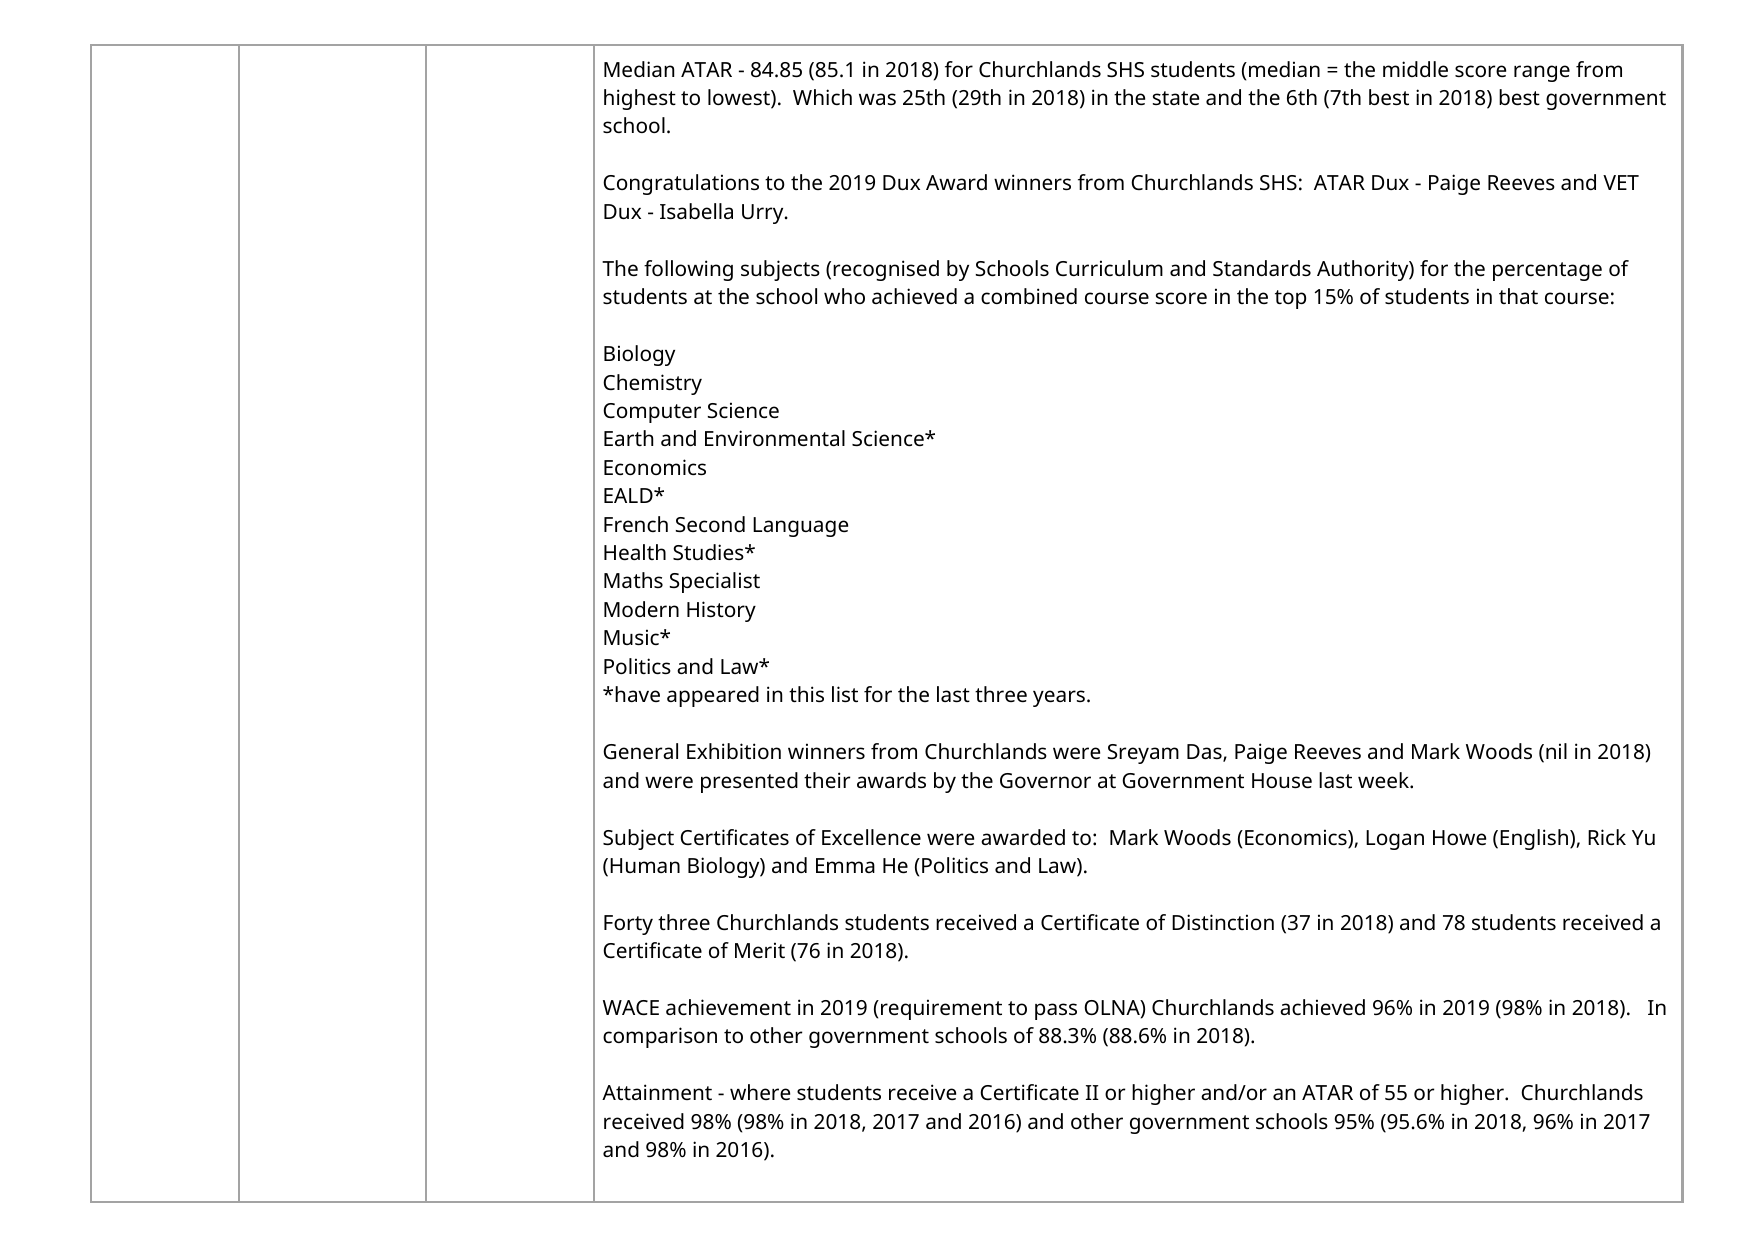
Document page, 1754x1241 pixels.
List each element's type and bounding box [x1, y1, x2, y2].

table_cell [595, 46, 1681, 1201]
table_cell [240, 46, 425, 1201]
table_cell [427, 46, 593, 1201]
table_cell [92, 46, 238, 1201]
